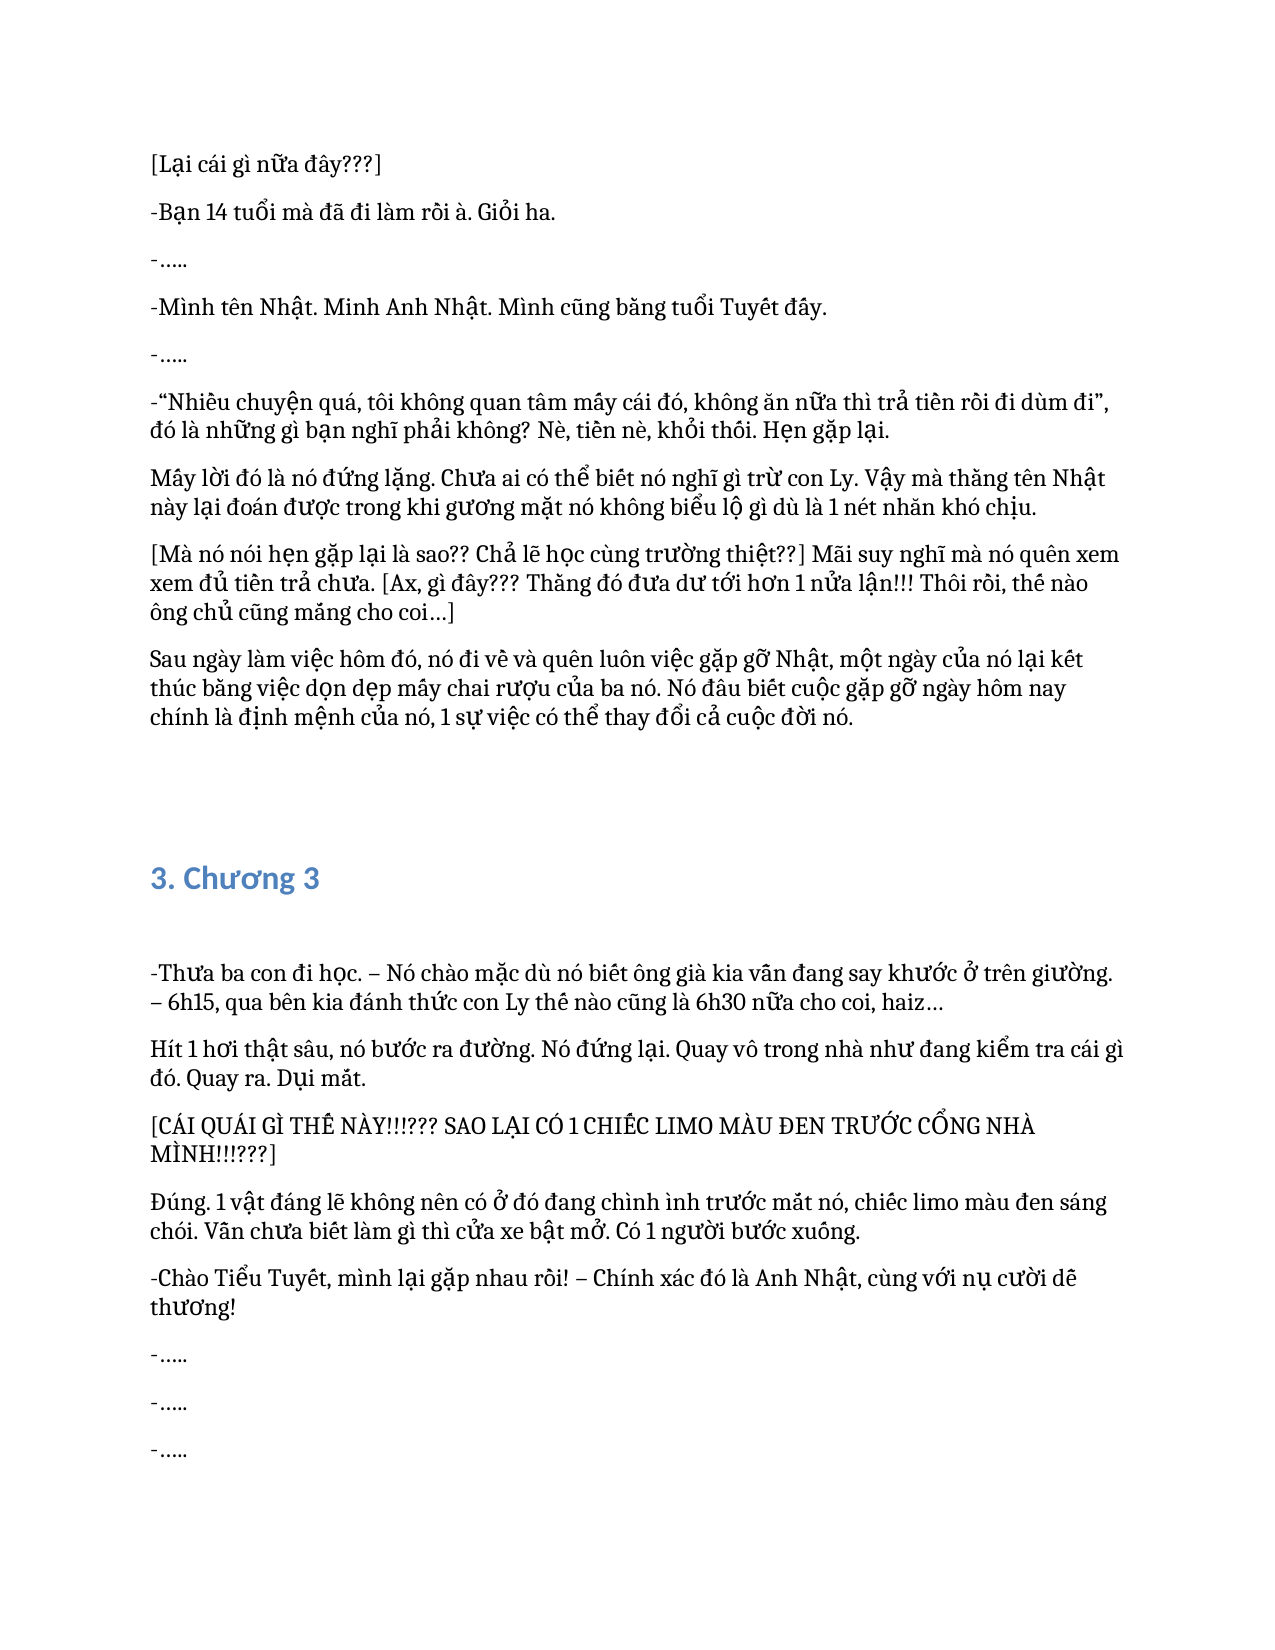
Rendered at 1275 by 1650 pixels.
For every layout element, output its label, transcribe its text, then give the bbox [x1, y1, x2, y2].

text Đúng. 1 vật đáng lẽ không nên có ở đó đang chình ình trước mắt nó, chiếc limo màu đen sáng chói. Vẫn chưa biết làm gì thì cửa xe bật mở. Có 1 người bước xuống. [150, 1188, 1125, 1245]
text -….. [150, 1340, 1125, 1369]
text Sau ngày làm việc hôm đó, nó đi về và quên luôn việc gặp gỡ Nhật, một ngày của nó lại kết thúc bằng việc dọn dẹp mấy chai rượu của ba nó. Nó đâu biết cuộc gặp gỡ ngày hôm nay chính là định mệnh của nó, 1 sự việc có thể thay đổi cả cuộc đời nó. [150, 645, 1125, 731]
text -….. [150, 340, 1125, 369]
text -….. [150, 1435, 1125, 1464]
text -….. [150, 245, 1125, 274]
text -Chào Tiểu Tuyết, mình lại gặp nhau rồi! – Chính xác đó là Anh Nhật, cùng với nụ cười dễ thương! [150, 1264, 1125, 1322]
text Mấy lời đó là nó đứng lặng. Chưa ai có thể biết nó nghĩ gì trừ con Ly. Vậy mà thằng tên Nhật này lại đoán được trong khi gương mặt nó không biểu lộ gì dù là 1 nét nhăn khó chịu. [150, 464, 1125, 521]
subtitle 3. Chương 3 [150, 857, 1125, 898]
text Hít 1 hơi thật sâu, nó bước ra đường. Nó đứng lại. Quay vô trong nhà như đang kiểm tra cái gì đó. Quay ra. Dụi mắt. [150, 1035, 1125, 1093]
text [CÁI QUÁI GÌ THẾ NÀY!!!??? SAO LẠI CÓ 1 CHIẾC LIMO MÀU ĐEN TRƯỚC CỔNG NHÀ MÌNH!!!???] [150, 1112, 1125, 1169]
text [Lại cái gì nữa đây???] [150, 150, 1125, 179]
text -Mình tên Nhật. Minh Anh Nhật. Mình cũng bằng tuổi Tuyết đấy. [150, 292, 1125, 321]
text -….. [150, 1388, 1125, 1417]
text -Bạn 14 tuổi mà đã đi làm rồi à. Giỏi ha. [150, 197, 1125, 226]
text -“Nhiều chuyện quá, tôi không quan tâm mấy cái đó, không ăn nữa thì trả tiền rồi đi dùm đi”, đó là những gì bạn nghĩ phải không? Nè, tiền nè, khỏi thối. Hẹn gặp lại. [150, 387, 1125, 445]
text -Thưa ba con đi học. – Nó chào mặc dù nó biết ông già kia vẫn đang say khước ở trên giường. – 6h15, qua bên kia đánh thức con Ly thế nào cũng là 6h30 nữa cho coi, haiz… [150, 902, 1125, 1017]
text [Mà nó nói hẹn gặp lại là sao?? Chả lẽ học cùng trường thiệt??] Mãi suy nghĩ mà nó quên xem xem đủ tiền trả chưa. [Ax, gì đây??? Thằng đó đưa dư tới hơn 1 nửa lận!!! Thôi rồi, thế nào ông chủ cũng mắng cho coi…] [150, 540, 1125, 626]
